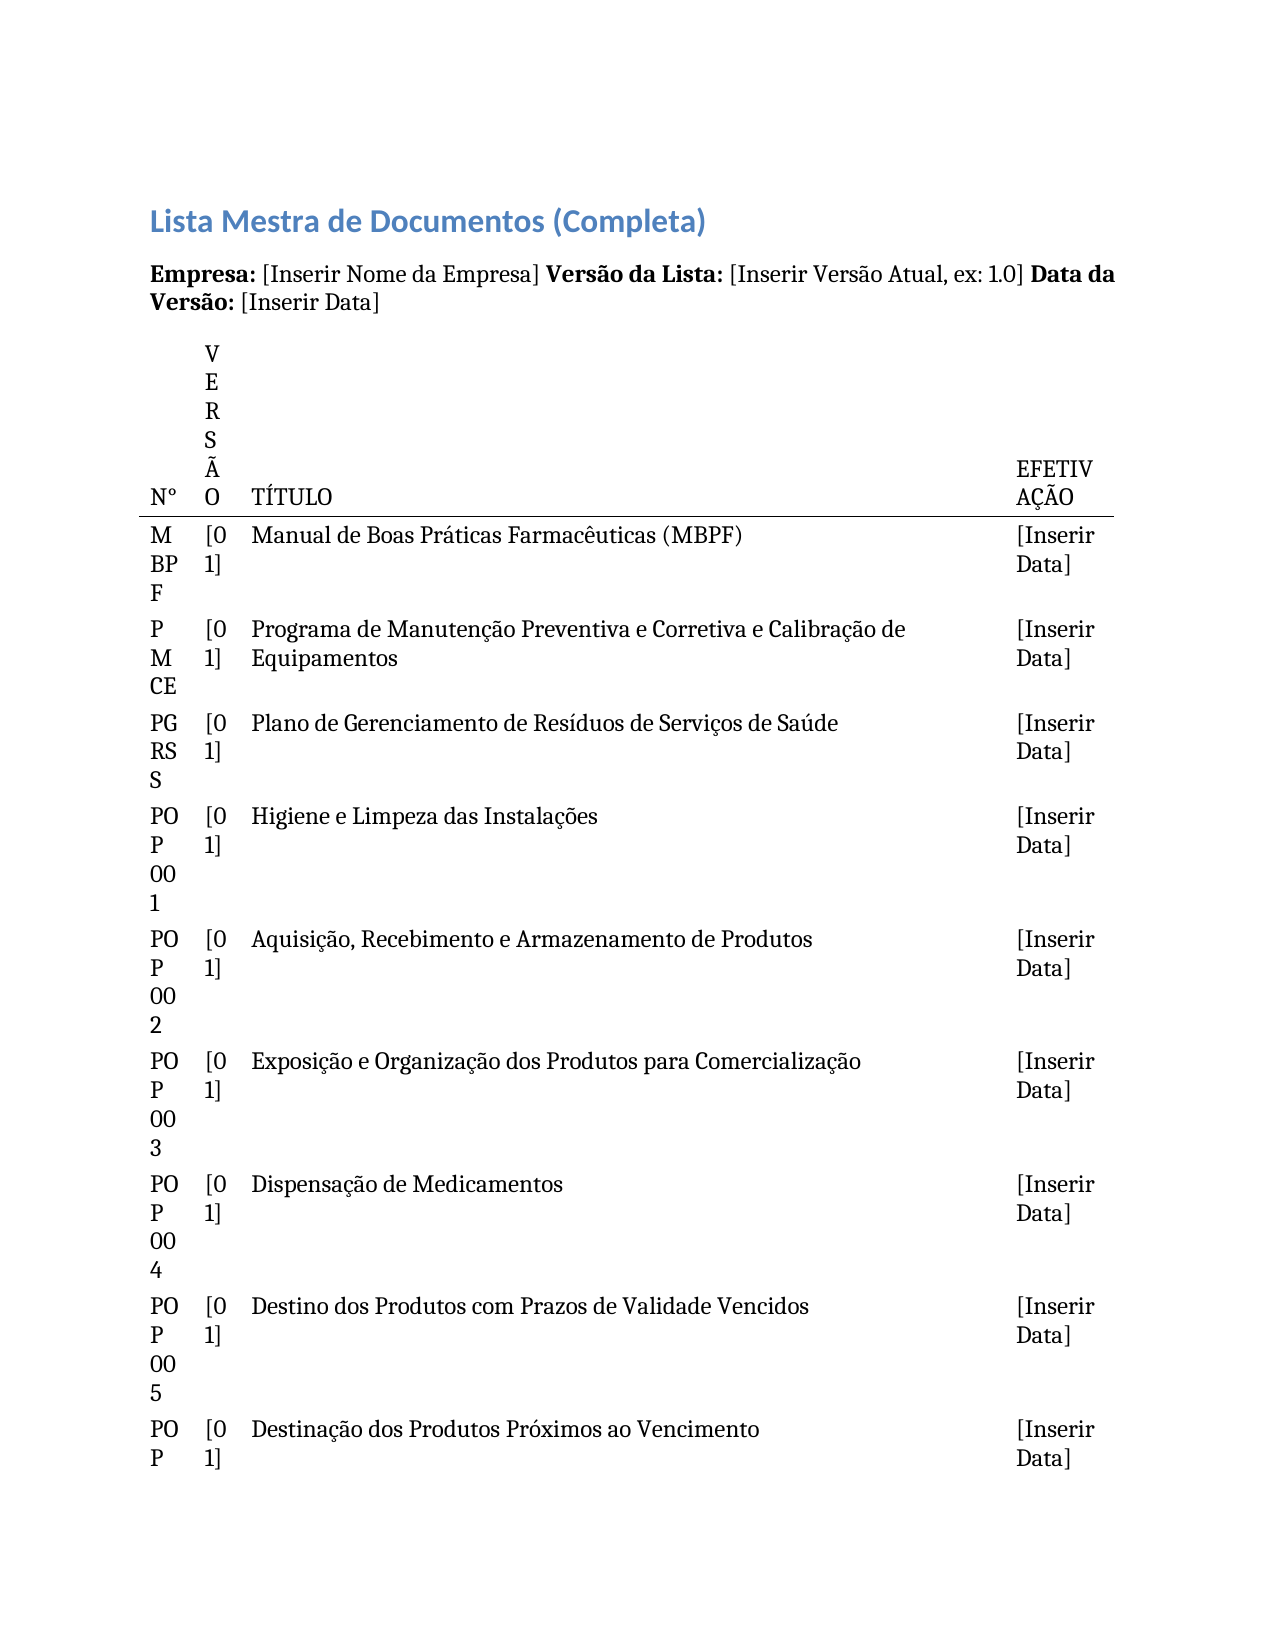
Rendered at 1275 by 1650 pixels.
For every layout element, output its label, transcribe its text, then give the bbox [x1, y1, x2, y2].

table_cell Destino dos Produtos com Prazos de Validade Vencidos [240, 1289, 1004, 1411]
table_cell [01] [193, 517, 240, 611]
table_cell [01] [193, 1289, 240, 1411]
text Empresa: [Inserir Nome da Empresa] Versão da Lista: [Inserir Versão Atual, ex: 1.0] Data da Versão: [Inserir Data] [150, 259, 1125, 317]
table_cell Dispensação de Medicamentos [240, 1166, 1004, 1288]
table_cell POP 005 [139, 1289, 193, 1411]
table_header TÍTULO [240, 336, 1004, 516]
subtitle Lista Mestra de Documentos (Completa) [150, 200, 1125, 241]
table_cell Plano de Gerenciamento de Resíduos de Serviços de Saúde [240, 705, 1004, 798]
table_cell Exposição e Organização dos Produtos para Comercialização [240, 1044, 1004, 1166]
table_cell [Inserir Data] [1005, 1166, 1114, 1288]
table_cell [Inserir Data] [1005, 611, 1114, 705]
table_cell Higiene e Limpeza das Instalações [240, 799, 1004, 921]
table_cell [01] [193, 799, 240, 921]
table_cell Programa de Manutenção Preventiva e Corretiva e Calibração de Equipamentos [240, 611, 1004, 705]
table_cell Manual de Boas Práticas Farmacêuticas (MBPF) [240, 517, 1004, 611]
table_cell POP 001 [139, 799, 193, 921]
table_cell [Inserir Data] [1005, 1289, 1114, 1411]
table_cell POP 004 [139, 1166, 193, 1288]
table_cell PMCE [139, 611, 193, 705]
table_cell [01] [193, 921, 240, 1043]
table_cell [01] [193, 705, 240, 798]
table_header N° [139, 336, 193, 516]
table_cell PGRSS [139, 705, 193, 798]
table_cell [Inserir Data] [1005, 517, 1114, 611]
table_cell [Inserir Data] [1005, 1411, 1114, 1476]
table_header VERSÃO [193, 336, 240, 516]
table_header EFETIVAÇÃO [1005, 336, 1114, 516]
table_cell [01] [193, 1411, 240, 1476]
table_cell [Inserir Data] [1005, 705, 1114, 798]
table_cell [01] [193, 1044, 240, 1166]
table_cell Aquisição, Recebimento e Armazenamento de Produtos [240, 921, 1004, 1043]
table_cell [Inserir Data] [1005, 1044, 1114, 1166]
table_cell [Inserir Data] [1005, 921, 1114, 1043]
table_cell POP 006 [139, 1411, 193, 1476]
table_cell POP 002 [139, 921, 193, 1043]
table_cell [240, 1411, 1004, 1476]
table_cell POP 003 [139, 1044, 193, 1166]
table_cell MBPF [139, 517, 193, 611]
table_cell [Inserir Data] [1005, 799, 1114, 921]
table_cell [01] [193, 611, 240, 705]
table_cell [01] [193, 1166, 240, 1288]
